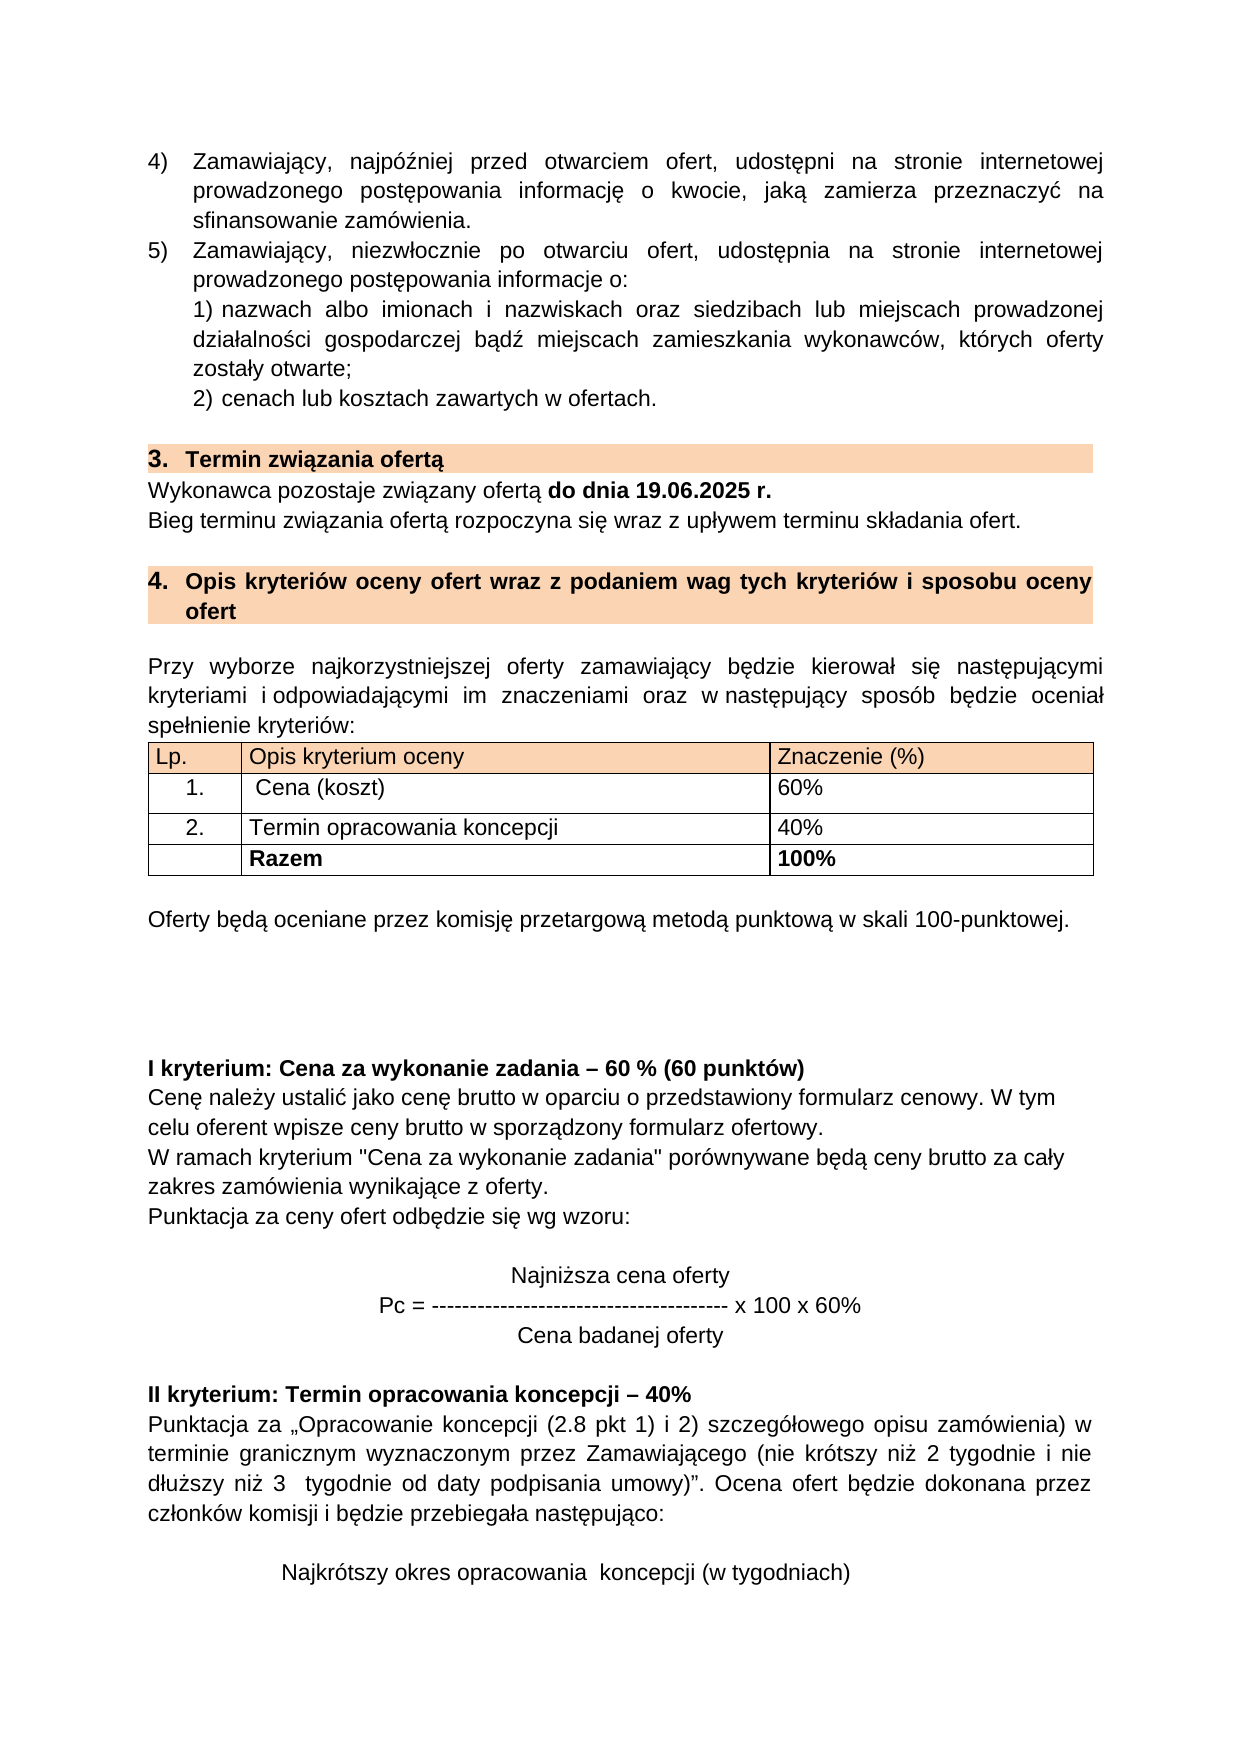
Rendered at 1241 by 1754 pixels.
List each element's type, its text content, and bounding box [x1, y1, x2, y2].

text Wykonawca pozostaje związany ofertą do dnia 19.06.2025 r. [148, 477, 1104, 503]
list Opis kryteriów oceny ofert wraz z podaniem wag tych kryteriów i sposobu oceny ofert [148, 566, 1093, 624]
text W ramach kryterium "Cena za wykonanie zadania" porównywane będą ceny brutto za cały zakres zamówienia wynikające z oferty. [148, 1143, 1093, 1199]
text 1) nazwach albo imionach i nazwiskach oraz siedzibach lub miejscach prowadzonej działalności gospodarczej bądź miejscach zamieszkania wykonawców, których oferty zostały otwarte; [193, 296, 1104, 382]
table_header Znaczenie (%) [771, 743, 1093, 773]
text Cenę należy ustalić jako cenę brutto w oparciu o przedstawiony formularz cenowy. W tym celu oferent wpisze ceny brutto w sporządzony formularz ofertowy. [148, 1084, 1093, 1140]
text Oferty będą oceniane przez komisję przetargową metodą punktową w skali 100-punktowej. [148, 906, 1093, 932]
table_cell 2. [149, 814, 241, 844]
text Najniższa cena oferty [148, 1262, 1093, 1289]
table_cell 40% [771, 814, 1093, 844]
text 2) cenach lub kosztach zawartych w ofertach. [193, 385, 1104, 411]
text Przy wyborze najkorzystniejszej oferty zamawiający będzie kierował się następującymi kryteriami i odpowiadającymi im znaczeniami oraz w następujący sposób będzie oceniał spełnienie kryteriów: [148, 653, 1104, 738]
list Termin związania ofertą [148, 444, 1093, 473]
list Zamawiający, najpóźniej przed otwarciem ofert, udostępni na stronie internetowej prowadzonego postępowania informację o kwocie, jaką zamierza przeznaczyć na sfinansowanie zamówienia. [148, 148, 1104, 233]
table_cell 1. [149, 774, 241, 813]
text Punktacja za ceny ofert odbędzie się wg wzoru: [148, 1203, 1093, 1229]
table_cell 100% [771, 845, 1093, 875]
text Bieg terminu związania ofertą rozpoczyna się wraz z upływem terminu składania ofert. [148, 507, 1104, 533]
text Pc = --------------------------------------- x 100 x 60% [148, 1292, 1093, 1318]
text Najkrótszy okres opracowania koncepcji (w tygodniach) [148, 1559, 1093, 1586]
table_cell 60% [771, 774, 1093, 813]
table_header Opis kryterium oceny [242, 743, 769, 773]
text II kryterium: Termin opracowania koncepcji – 40% [148, 1381, 1093, 1407]
text I kryterium: Cena za wykonanie zadania – 60 % (60 punktów) [148, 1054, 1093, 1081]
list Zamawiający, niezwłocznie po otwarciu ofert, udostępnia na stronie internetowej prowadzonego postępowania informacje o: [148, 237, 1104, 293]
table_header Lp. [149, 743, 241, 773]
table_cell [149, 845, 241, 875]
text Cena badanej oferty [148, 1322, 1093, 1348]
table_cell Cena (koszt) [242, 774, 769, 813]
table_cell Razem [242, 845, 769, 875]
text Punktacja za „Opracowanie koncepcji (2.8 pkt 1) i 2) szczegółowego opisu zamówienia) w terminie granicznym wyznaczonym przez Zamawiającego (nie krótszy niż 2 tygodnie i nie dłuższy niż 3 tygodnie od daty podpisania umowy)”. Ocena ofert będzie dokonana przez członków komisji i będzie przebiegała następująco: [148, 1411, 1093, 1526]
table_cell Termin opracowania koncepcji [242, 814, 769, 844]
